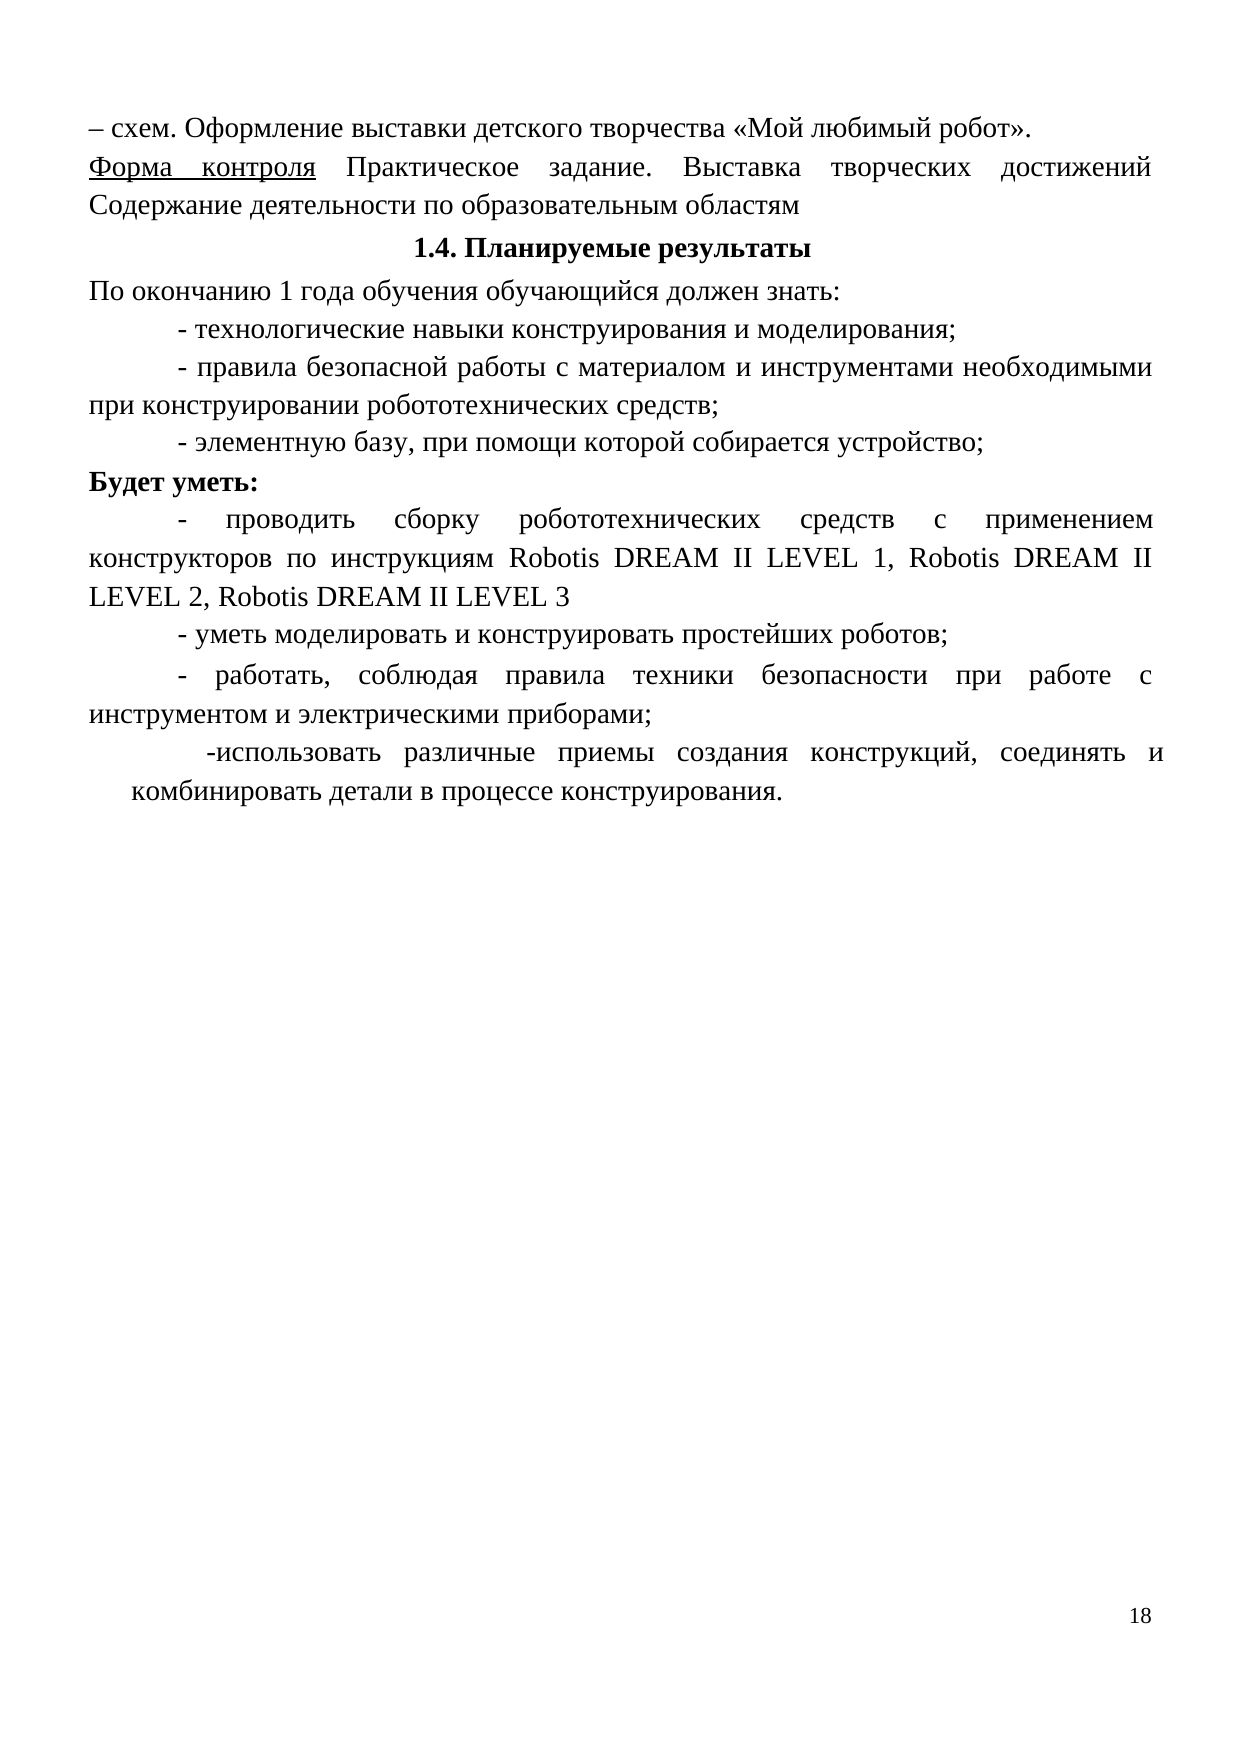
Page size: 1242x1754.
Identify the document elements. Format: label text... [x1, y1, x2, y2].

text 1.4. Планируемые результаты [72, 230, 1152, 264]
list уметь моделировать и конструировать простейших роботов; [177, 617, 1164, 651]
text По окончанию 1 года обучения обучающийся должен знать: [89, 273, 1164, 306]
list проводить сборку робототехнических средств с применением конструкторов по инструкциям Robotis DREAM II LEVEL 1, Robotis DREAM II LEVEL 2, Robotis DREAM II LEVEL 3 [89, 502, 1154, 612]
list элементную базу, при помощи которой собирается устройство; [177, 424, 1164, 458]
text -использовать различные приемы создания конструкций, соединять и комбинировать детали в процессе конструирования. [131, 734, 1164, 806]
list правила безопасной работы с материалом и инструментами необходимыми при конструировании робототехнических средств; [89, 349, 1153, 420]
text Форма контроля Практическое задание. Выставка творческих достижений Содержание деятельности по образовательным областям [89, 149, 1152, 221]
list технологические навыки конструирования и моделирования; [177, 311, 1164, 344]
subtitle Будет уметь: [89, 464, 1164, 497]
list работать, соблюдая правила техники безопасности при работе с инструментом и электрическими приборами; [89, 657, 1153, 729]
list схем. Оформление выставки детского творчества «Мой любимый робот». [89, 110, 1164, 144]
